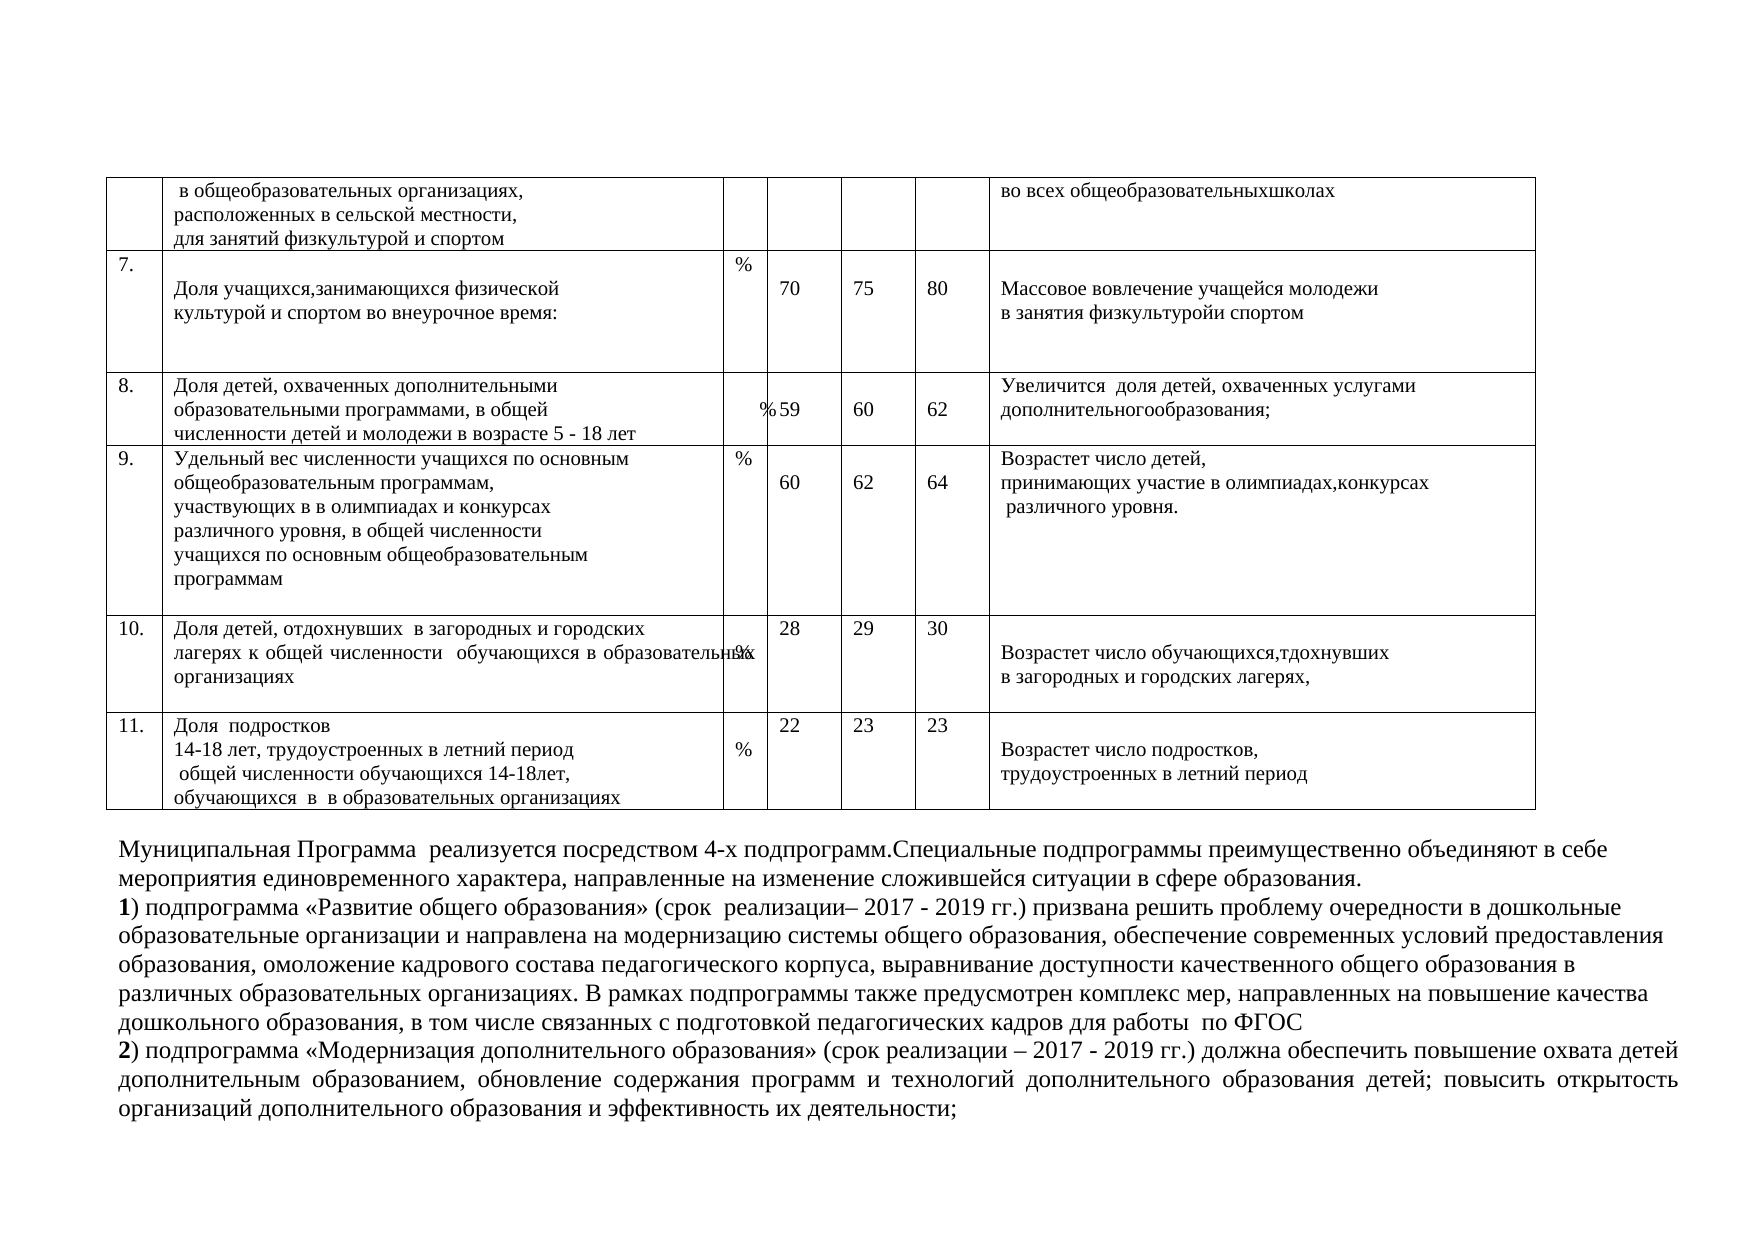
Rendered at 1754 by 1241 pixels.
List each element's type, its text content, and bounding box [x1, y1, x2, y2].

table_cell 28 [768, 616, 841, 712]
table_cell 7 [842, 178, 915, 250]
table_cell 60 [842, 373, 915, 445]
table_cell 75 [842, 251, 915, 372]
table_cell 30 [916, 616, 989, 712]
table_cell % [724, 446, 767, 614]
table_cell % [724, 616, 767, 712]
text 1) подпрограмма «Развитие общего образования» (срок реализации– 2017 - 2019 гг.) призвана решить проблему очередности в дошкольные образовательные организации и направлена на модернизацию системы общего образования, обеспечение современных условий предоставления образования, омоложение кадрового состава педагогического корпуса, выравнивание доступности качественного общего образования в различных образовательных организациях. В рамках подпрограммы также предусмотрен комплекс мер, направленных на повышение качества дошкольного образования, в том числе связанных с подготовкой педагогических кадров для работы по ФГОС [118, 892, 1680, 1035]
table_cell 59 [768, 373, 841, 445]
table_cell Возрастет число детей, принимающих участие в олимпиадах,конкурсах различного уровня. [990, 446, 1535, 614]
table_cell 8. [107, 373, 162, 445]
table_cell Увеличится доля детей, охваченных услугами дополнительногообразования; [990, 373, 1535, 445]
table_cell 70 [768, 251, 841, 372]
table_cell 80 [916, 251, 989, 372]
table_cell ед [724, 178, 767, 250]
table_cell 23 [842, 713, 915, 809]
table_cell 7 [916, 178, 989, 250]
table_cell Возрастет число подростков, трудоустроенных в летний период [990, 713, 1535, 809]
table_cell Доля детей, отдохнувших в загородных и городских лагерях к общей численности обучающихся в образовательных организациях [163, 616, 723, 712]
table_cell 10. [107, 616, 162, 712]
table_cell 11. [107, 713, 162, 809]
table_cell 7 [768, 178, 841, 250]
table_cell 62 [842, 446, 915, 614]
table_cell 29 [842, 616, 915, 712]
table_cell 22 [768, 713, 841, 809]
table_cell 60 [768, 446, 841, 614]
table_cell 64 [916, 446, 989, 614]
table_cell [163, 178, 723, 250]
text 2) подпрограмма «Модернизация дополнительного образования» (срок реализации – 2017 - 2019 гг.) должна обеспечить повышение охвата детей дополнительным образованием, обновление содержания программ и технологий дополнительного образования детей; повысить открытость организаций дополнительного образования и эффективность их деятельности; [118, 1035, 1680, 1122]
table_cell Массовое вовлечение учащейся молодежи в занятия физкультуройи спортом [990, 251, 1535, 372]
table_cell % [724, 373, 767, 445]
table_cell Доля подростков 14-18 лет, трудоустроенных в летний период общей численности обучающихся 14-18лет, обучающихся в в образовательных организациях [163, 713, 723, 809]
text Муниципальная Программа реализуется посредством 4-х подпрограмм.Специальные подпрограммы преимущественно объединяют в себе мероприятия единовременного характера, направленные на изменение сложившейся ситуации в сфере образования. [118, 834, 1680, 892]
table_cell Возрастет число обучающихся,тдохнувших в загородных и городских лагерях, [990, 616, 1535, 712]
table_cell Удельный вес численности учащихся по основным общеобразовательным программам, участвующих в в олимпиадах и конкурсах различного уровня, в общей численности учащихся по основным общеобразовательным программам [163, 446, 723, 614]
table_cell 23 [916, 713, 989, 809]
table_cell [990, 178, 1535, 250]
table_cell 9. [107, 446, 162, 614]
table_cell % [724, 713, 767, 809]
table_cell Доля детей, охваченных дополнительными образовательными программами, в общей численности детей и молодежи в возрасте 5 - 18 лет [163, 373, 723, 445]
table_cell 6. [107, 178, 162, 250]
table_cell % [724, 251, 767, 372]
table_cell 62 [916, 373, 989, 445]
table_cell Доля учащихся,занимающихся физической культурой и спортом во внеурочное время: [163, 251, 723, 372]
table_cell 7. [107, 251, 162, 372]
